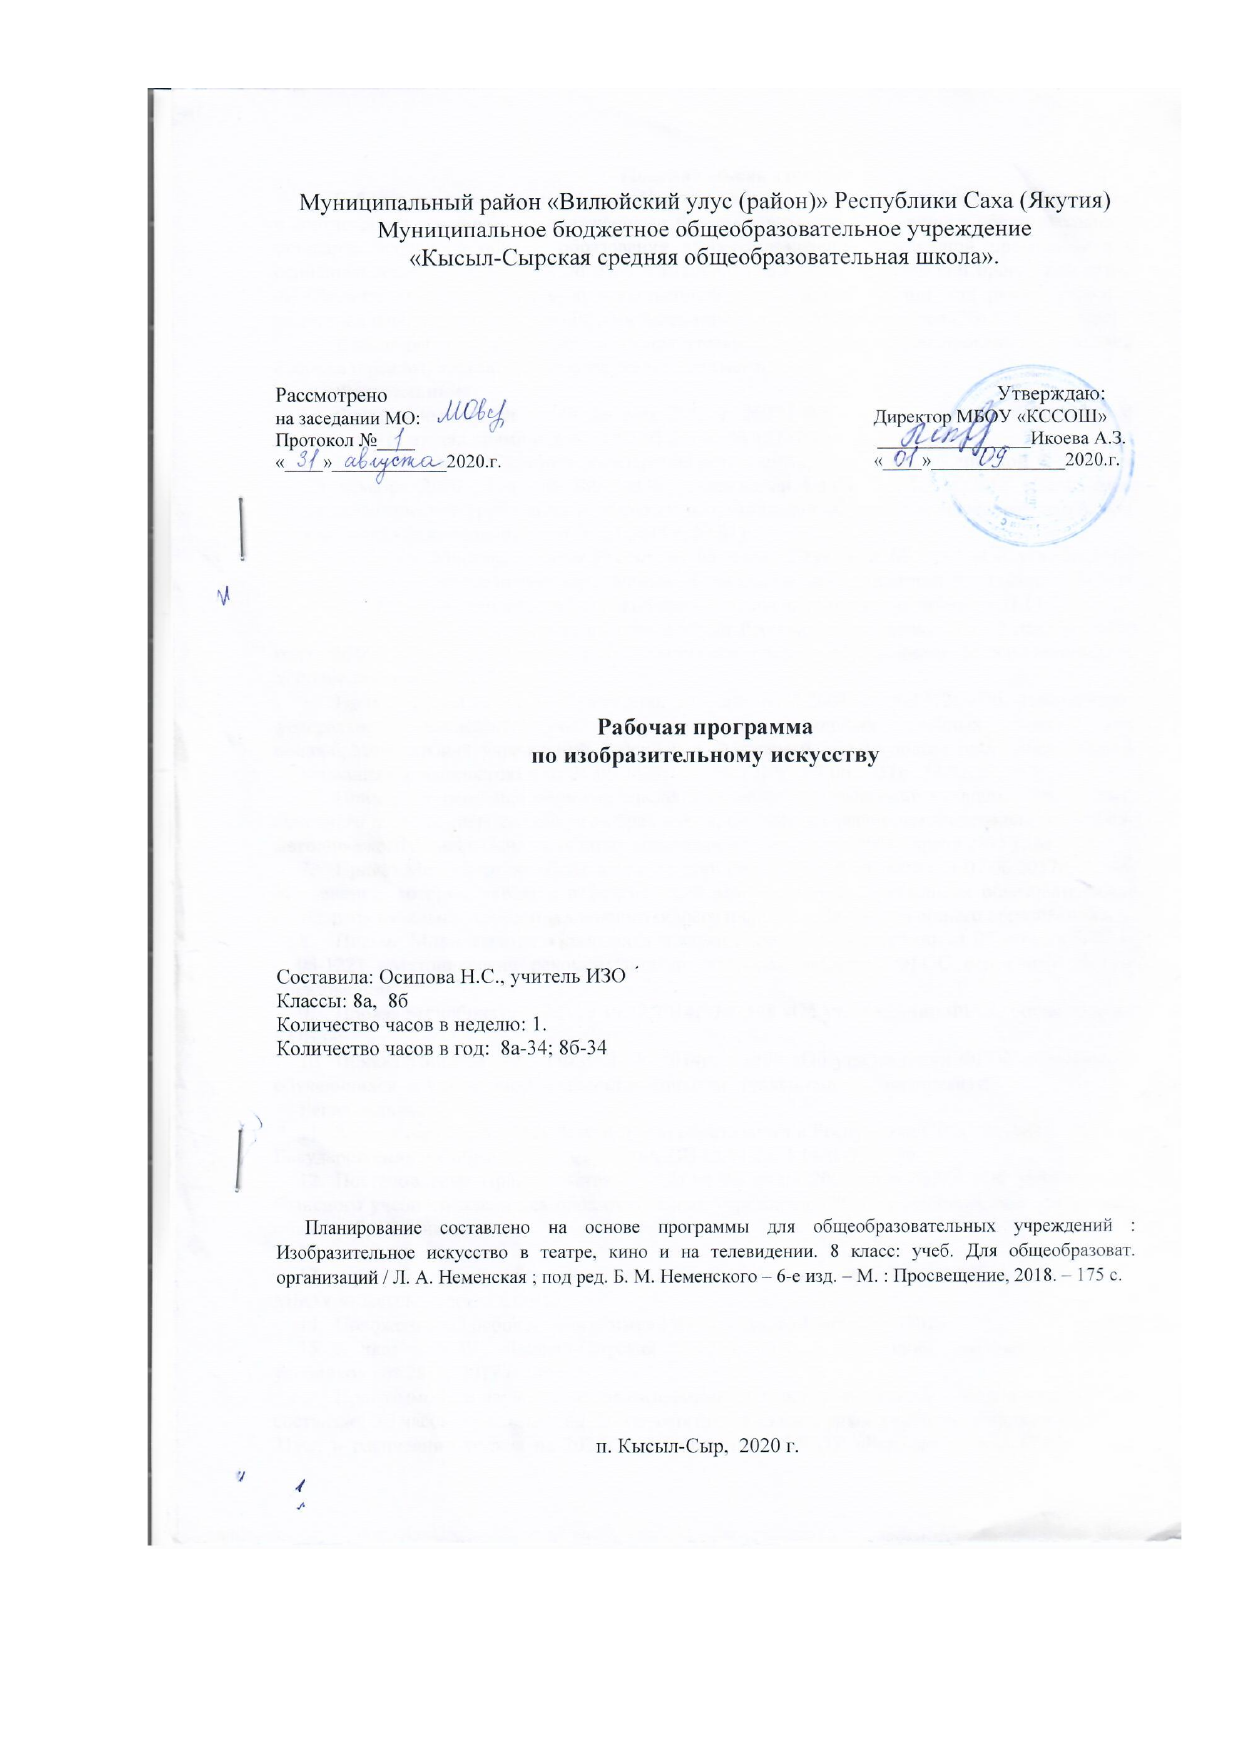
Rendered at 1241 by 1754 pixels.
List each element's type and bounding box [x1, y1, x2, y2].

picture [147, 88, 1182, 1549]
